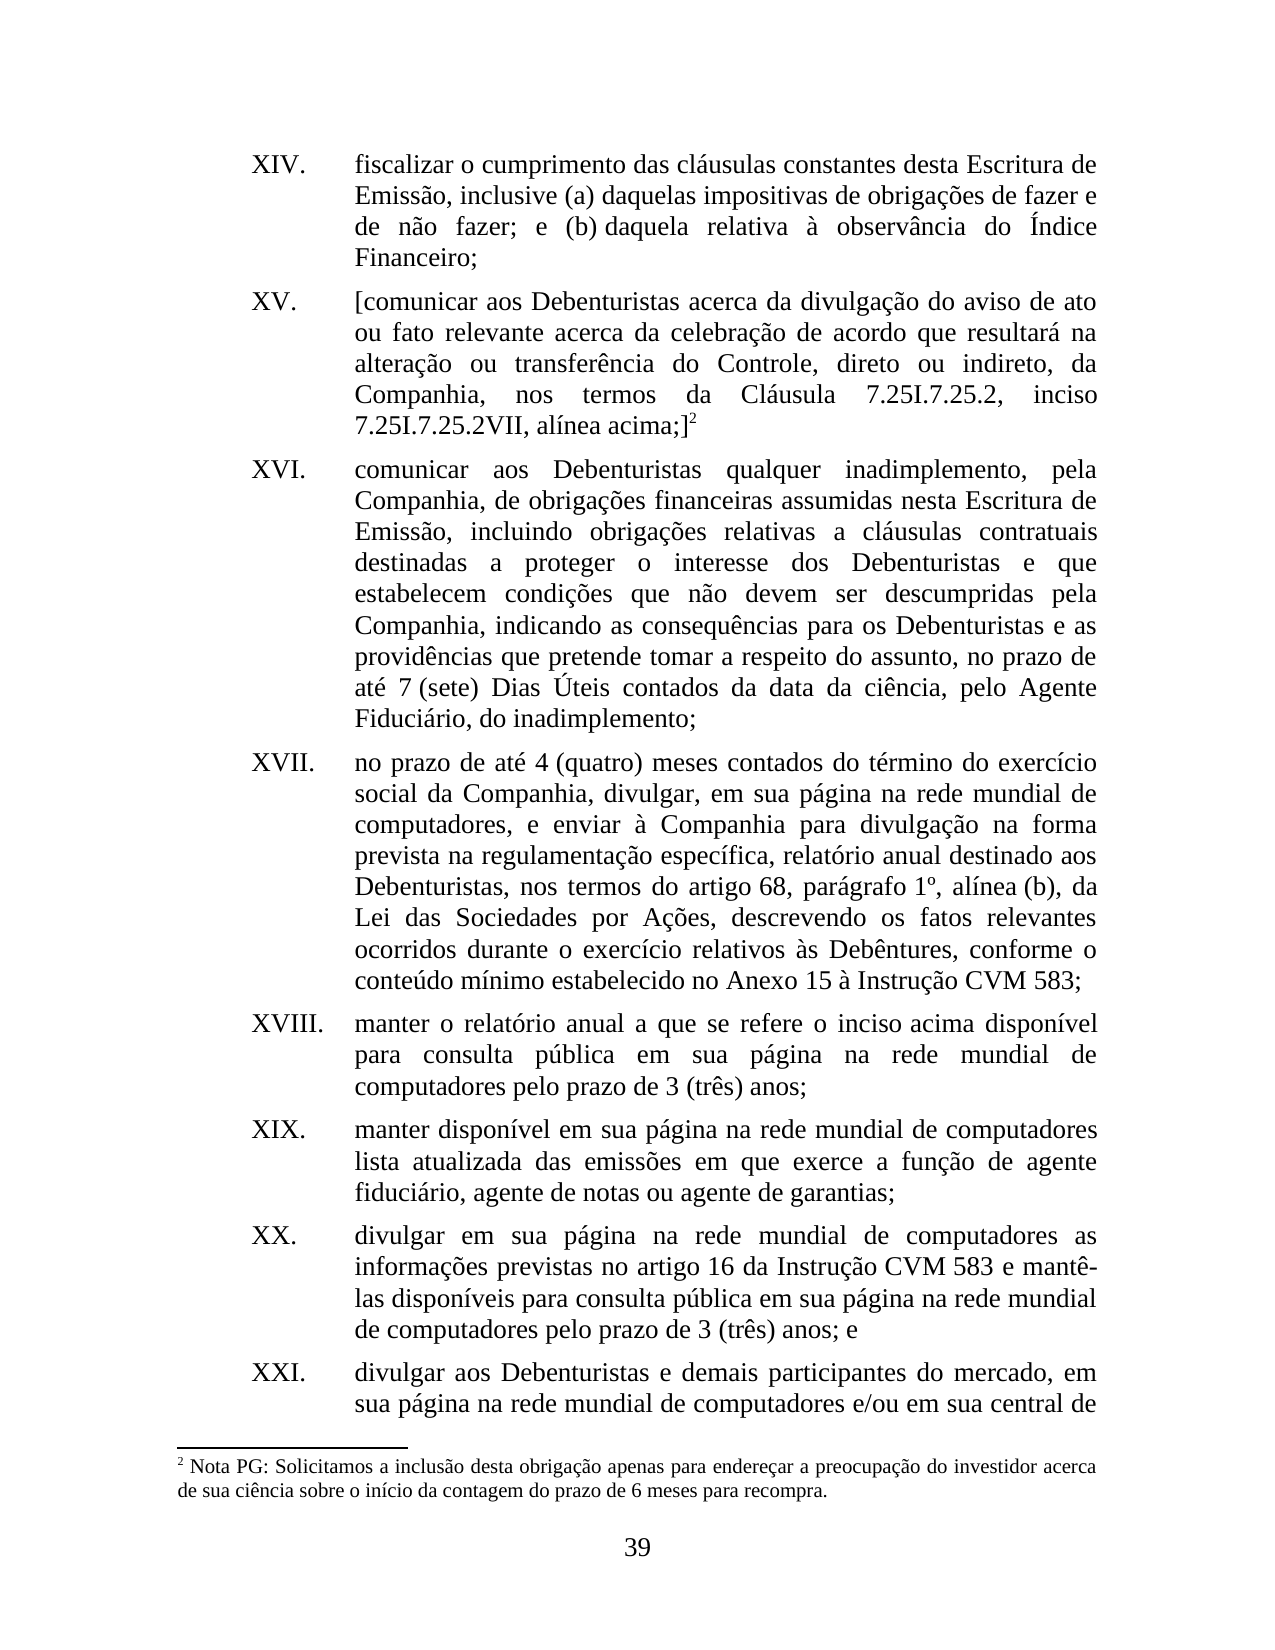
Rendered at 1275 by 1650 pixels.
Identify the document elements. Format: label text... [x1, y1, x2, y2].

list divulgar em sua página na rede mundial de computadores as informações previstas no artigo 16 da Instrução CVM 583 e mantê-las disponíveis para consulta pública em sua página na rede mundial de computadores pelo prazo de 3 (três) anos; e [251, 1219, 1098, 1344]
list no prazo de até 4 (quatro) meses contados do término do exercício social da Companhia, divulgar, em sua página na rede mundial de computadores, e enviar à Companhia para divulgação na forma prevista na regulamentação específica, relatório anual destinado aos Debenturistas, nos termos do artigo 68, parágrafo 1º, alínea (b), da Lei das Sociedades por Ações, descrevendo os fatos relevantes ocorridos durante o exercício relativos às Debêntures, conforme o conteúdo mínimo estabelecido no Anexo 15 à Instrução CVM 583; [251, 746, 1098, 995]
list [comunicar aos Debenturistas acerca da divulgação do aviso de ato ou fato relevante acerca da celebração de acordo que resultará na alteração ou transferência do Controle, direto ou indireto, da Companhia, nos termos da Cláusula 7.25.2, inciso VII, alínea (d) acima;] [251, 285, 1098, 441]
list comunicar aos Debenturistas qualquer inadimplemento, pela Companhia, de obrigações financeiras assumidas nesta Escritura de Emissão, incluindo obrigações relativas a cláusulas contratuais destinadas a proteger o interesse dos Debenturistas e que estabelecem condições que não devem ser descumpridas pela Companhia, indicando as consequências para os Debenturistas e as providências que pretende tomar a respeito do assunto, no prazo de até 7 (sete) Dias Úteis contados da data da ciência, pelo Agente Fiduciário, do inadimplemento; [251, 453, 1098, 733]
list fiscalizar o cumprimento das cláusulas constantes desta Escritura de Emissão, inclusive (a) daquelas impositivas de obrigações de fazer e de não fazer; e (b) daquela relativa à observância do Índice Financeiro; [251, 148, 1098, 272]
list manter o relatório anual a que se refere o inciso XVI acima disponível para consulta pública em sua página na rede mundial de computadores pelo prazo de 3 (três) anos; [251, 1007, 1098, 1101]
list manter disponível em sua página na rede mundial de computadores lista atualizada das emissões em que exerce a função de agente fiduciário, agente de notas ou agente de garantias; [251, 1113, 1098, 1207]
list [251, 1356, 1098, 1419]
